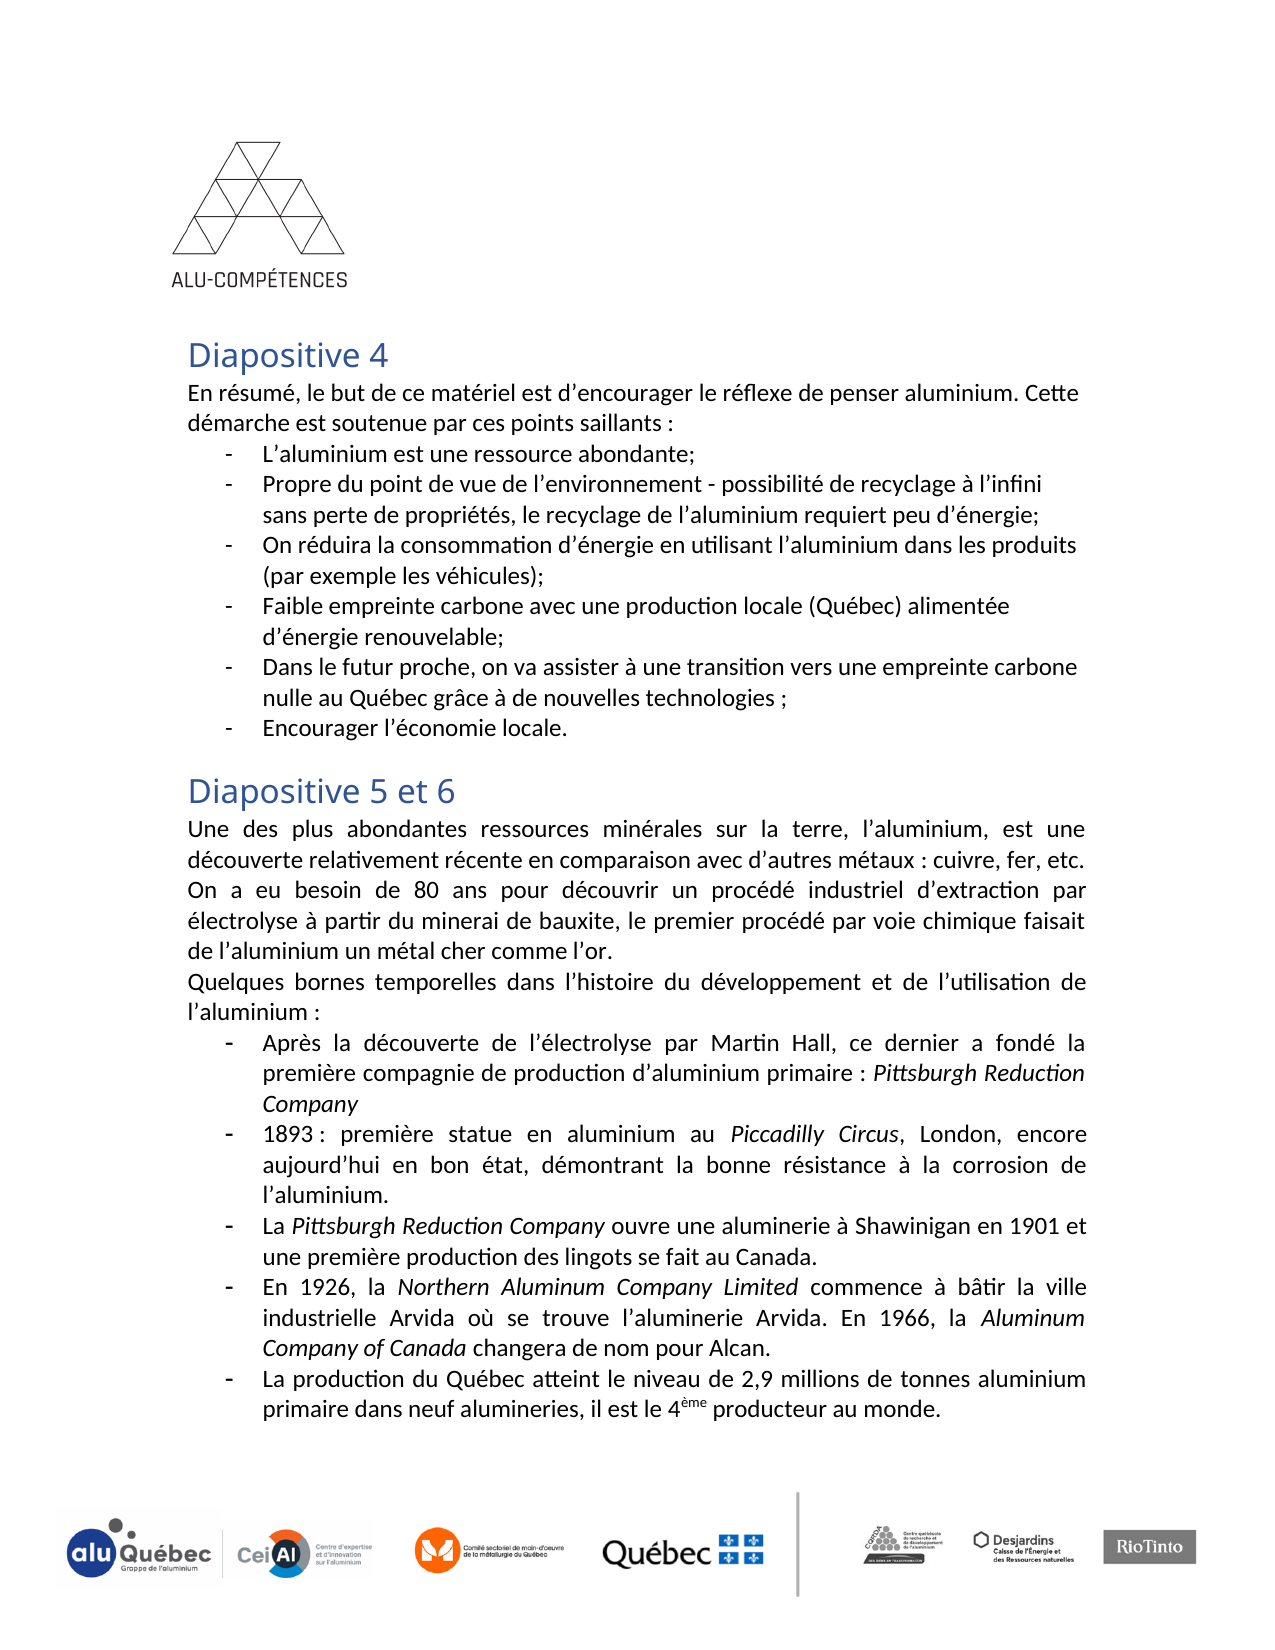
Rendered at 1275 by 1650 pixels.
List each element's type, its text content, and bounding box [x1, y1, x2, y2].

list 1893 : première statue en aluminium au Piccadilly Circus, London, encore aujourd’hui en bon état, démontrant la bonne résistance à la corrosion de l’aluminium. [225, 1119, 1087, 1210]
list La Pittsburgh Reduction Company ouvre une aluminerie à Shawinigan en 1901 et une première production des lingots se fait au Canada. [225, 1210, 1087, 1271]
list Après la découverte de l’électrolyse par Martin Hall, ce dernier a fondé la première compagnie de production d’aluminium primaire : Pittsburgh Reduction Company [225, 1027, 1087, 1119]
text Une des plus abondantes ressources minérales sur la terre, l’aluminium, est une découverte relativement récente en comparaison avec d’autres métaux : cuivre, fer, etc. [187, 813, 1087, 874]
text Quelques bornes temporelles dans l’histoire du développement et de l’utilisation de l’aluminium : [187, 966, 1087, 1027]
list La production du Québec atteint le niveau de 2,9 millions de tonnes aluminium primaire dans neuf alumineries, il est le 4ème producteur au monde. [225, 1363, 1087, 1424]
list Encourager l’économie locale. [225, 712, 1087, 743]
list Propre du point de vue de l’environnement - possibilité de recyclage à l’infini sans perte de propriétés, le recyclage de l’aluminium requiert peu d’énergie; [225, 468, 1087, 529]
text On a eu besoin de 80 ans pour découvrir un procédé industriel d’extraction par électrolyse à partir du minerai de bauxite, le premier procédé par voie chimique faisait de l’aluminium un métal cher comme l’or. [187, 874, 1087, 966]
list On réduira la consommation d’énergie en utilisant l’aluminium dans les produits (par exemple les véhicules); [225, 529, 1087, 590]
subtitle Diapositive 5 et 6 [187, 768, 1087, 813]
list En 1926, la Northern Aluminum Company Limited commence à bâtir la ville industrielle Arvida où se trouve l’aluminerie Arvida. En 1966, la Aluminum Company of Canada changera de nom pour Alcan. [225, 1271, 1087, 1363]
picture [21, 1448, 1254, 1636]
list L’aluminium est une ressource abondante; [225, 438, 1087, 468]
list Faible empreinte carbone avec une production locale (Québec) alimentée d’énergie renouvelable; [225, 590, 1087, 651]
subtitle Diapositive 4 [187, 331, 1087, 377]
list Dans le futur proche, on va assister à une transition vers une empreinte carbone nulle au Québec grâce à de nouvelles technologies ; [225, 651, 1087, 712]
text En résumé, le but de ce matériel est d’encourager le réflexe de penser aluminium. Cette démarche est soutenue par ces points saillants : [187, 377, 1087, 438]
